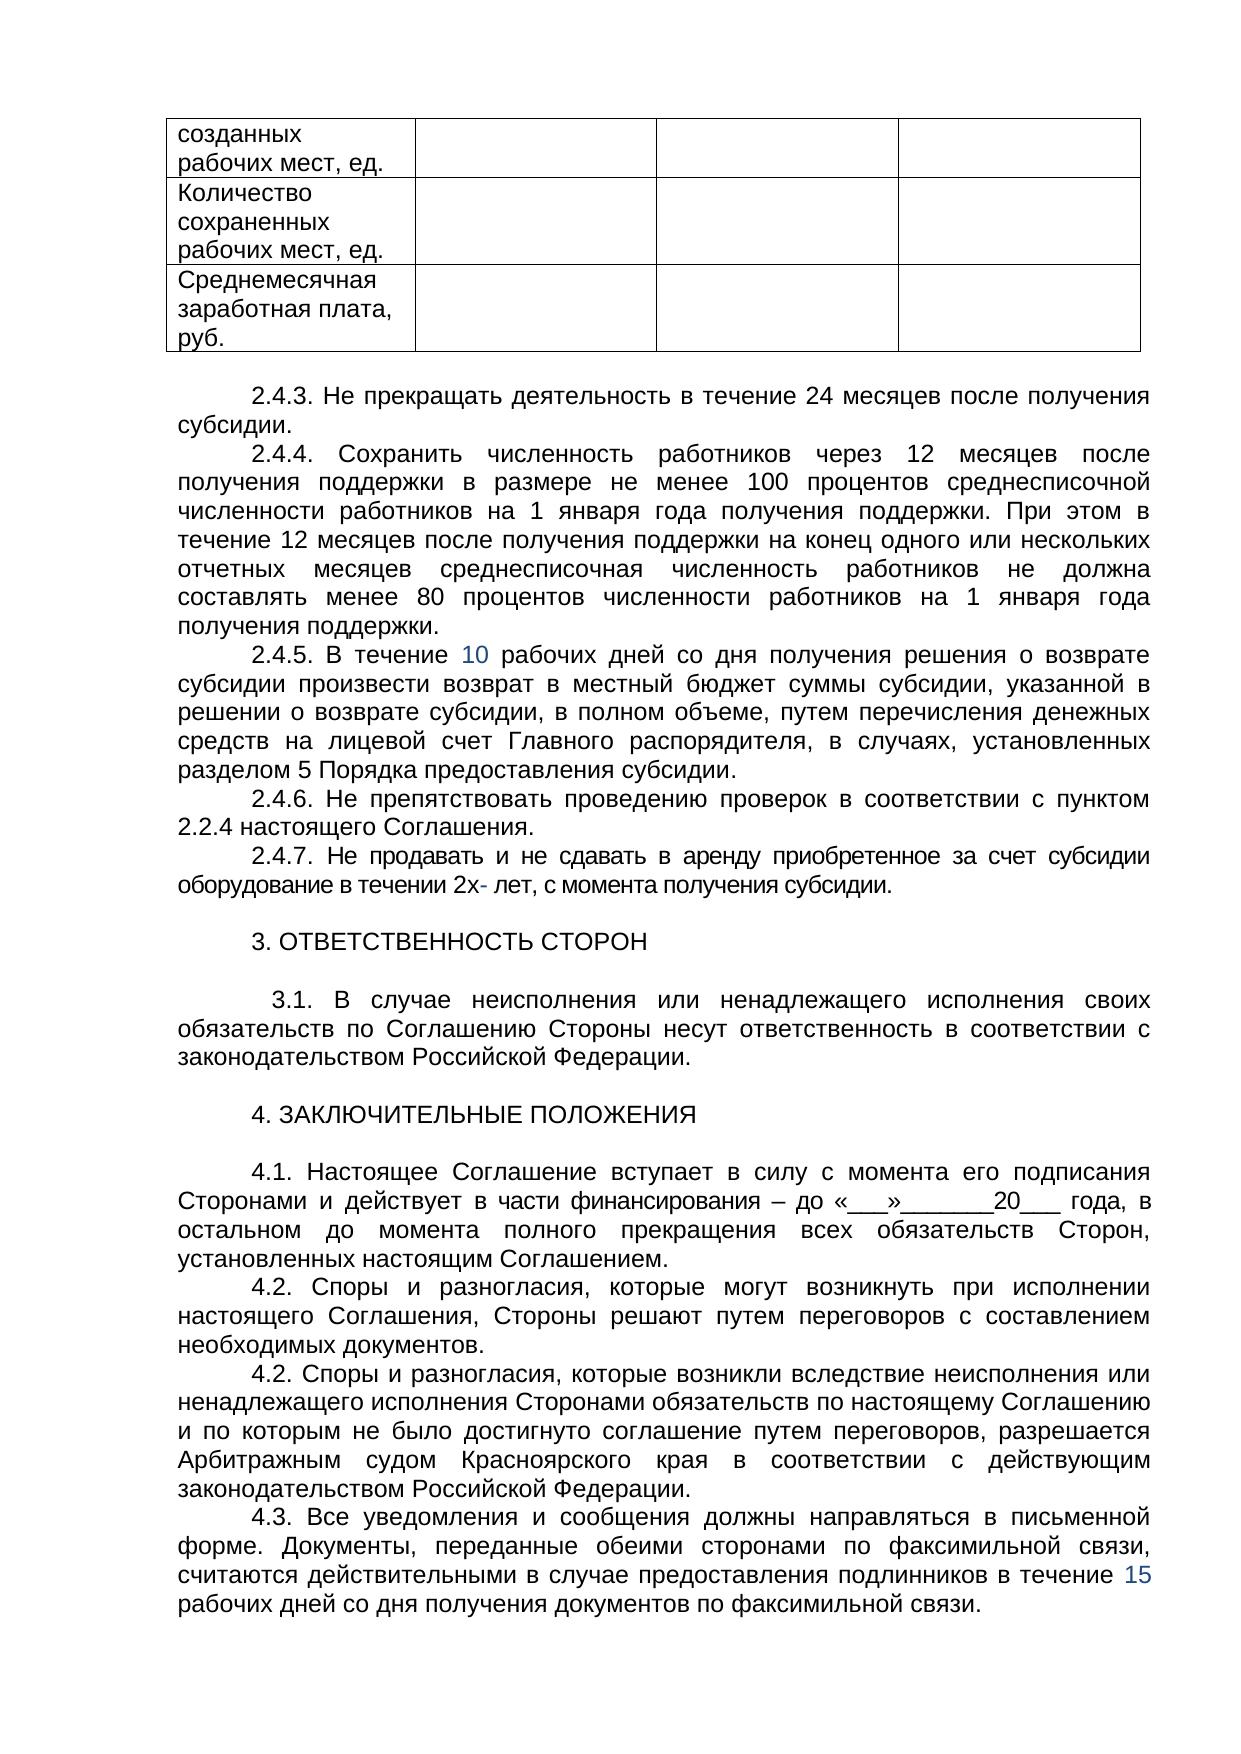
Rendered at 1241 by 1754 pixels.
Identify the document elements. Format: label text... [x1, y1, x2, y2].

table_cell Количество сохраненных рабочих мест, ед. [167, 178, 415, 264]
text 4. ЗАКЛЮЧИТЕЛЬНЫЕ ПОЛОЖЕНИЯ [177, 1100, 1152, 1128]
table_cell [657, 119, 898, 177]
table_cell [899, 178, 1140, 264]
text 4.3. Все уведомления и сообщения должны направляться в письменной форме. Документы, переданные обеими сторонами по факсимильной связи, считаются действительными в случае предоставления подлинников в течение 15 рабочих дней со дня получения документов по факсимильной связи. [177, 1502, 1152, 1617]
text 4.2. Споры и разногласия, которые могут возникнуть при исполнении настоящего Соглашения, Стороны решают путем переговоров с составлением необходимых документов. [177, 1272, 1152, 1358]
text 2.4.4. Сохранить численность работников через 12 месяцев после получения поддержки в размере не менее 100 процентов среднесписочной численности работников на 1 января года получения поддержки. При этом в течение 12 месяцев после получения поддержки на конец одного или нескольких отчетных месяцев среднесписочная численность работников не должна составлять менее 80 процентов численности работников на 1 января года получения поддержки. [177, 438, 1152, 640]
text 4.1. Настоящее Соглашение вступает в силу с момента его подписания Сторонами и действует в части финансирования – до «___»_______20___ года, в остальном до момента полного прекращения всех обязательств Сторон, установленных настоящим Соглашением. [177, 1157, 1152, 1272]
text 2.4.5. В течение 10 рабочих дней со дня получения решения о возврате субсидии произвести возврат в местный бюджет суммы субсидии, указанной в решении о возврате субсидии, в полном объеме, путем перечисления денежных средств на лицевой счет Главного распорядителя, в случаях, установленных разделом 5 Порядка предоставления субсидии. [177, 640, 1152, 783]
table_cell [657, 265, 898, 351]
table_cell [899, 265, 1140, 351]
table_cell [657, 178, 898, 264]
table_cell [416, 119, 656, 177]
table_cell [416, 265, 656, 351]
table_cell [416, 178, 656, 264]
text 2.4.7. Не продавать и не сдавать в аренду приобретенное за счет субсидии оборудование в течении 2х- лет, с момента получения субсидии. [177, 841, 1152, 898]
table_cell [167, 119, 415, 177]
table_cell [899, 119, 1140, 177]
table_cell Среднемесячная заработная плата, руб. [167, 265, 415, 351]
text 2.4.3. Не прекращать деятельность в течение 24 месяцев после получения субсидии. [177, 381, 1152, 438]
text 4.2. Споры и разногласия, которые возникли вследствие неисполнения или ненадлежащего исполнения Сторонами обязательств по настоящему Соглашению и по которым не было достигнуто соглашение путем переговоров, разрешается Арбитражным судом Красноярского края в соответствии с действующим законодательством Российской Федерации. [177, 1358, 1152, 1502]
text 2.4.6. Не препятствовать проведению проверок в соответствии с пунктом 2.2.4 настоящего Соглашения. [177, 783, 1152, 841]
text 3.1. В случае неисполнения или ненадлежащего исполнения своих обязательств по Соглашению Стороны несут ответственность в соответствии с законодательством Российской Федерации. [177, 985, 1152, 1071]
text 3. ОТВЕТСТВЕННОСТЬ СТОРОН [177, 927, 1152, 956]
